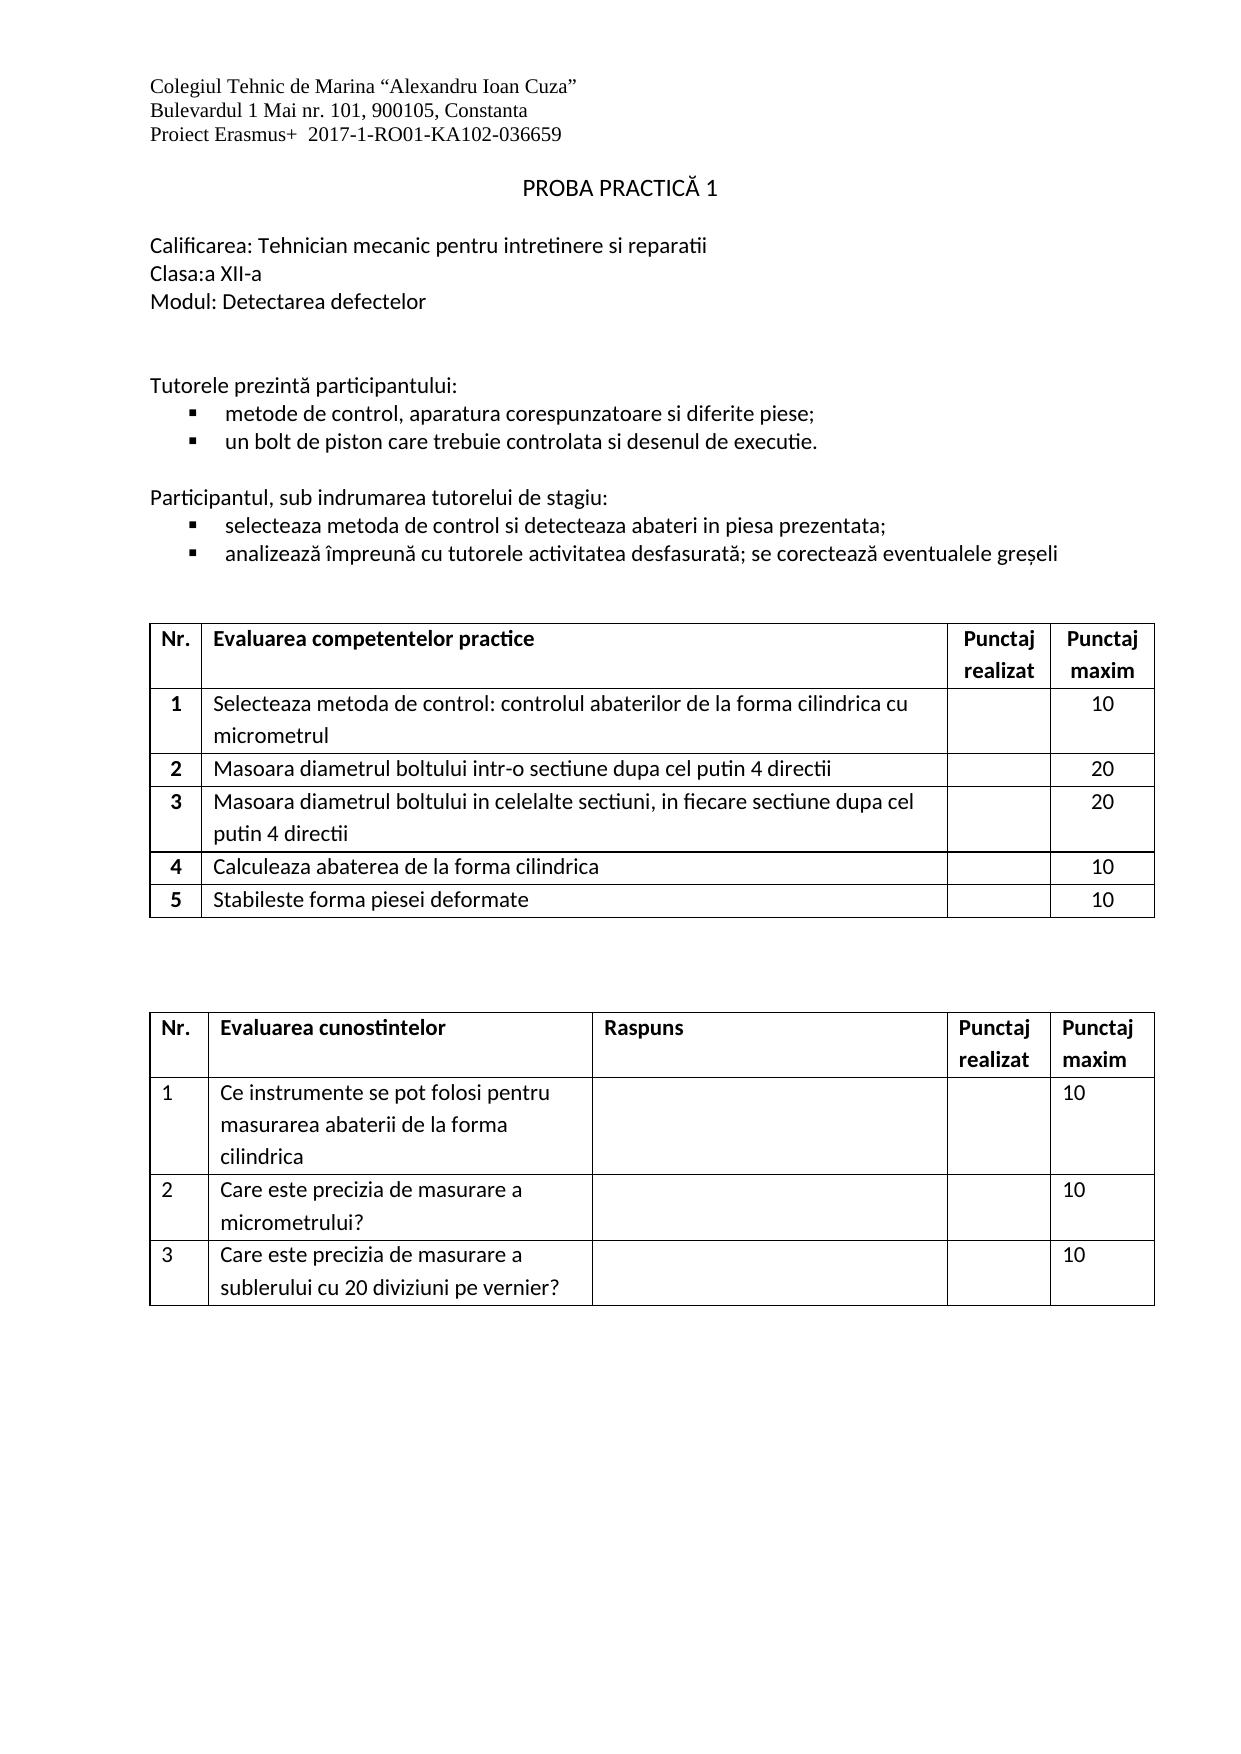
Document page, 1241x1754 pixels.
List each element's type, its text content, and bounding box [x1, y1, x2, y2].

table_cell 3 [151, 787, 201, 851]
list metode de control, aparatura corespunzatoare si diferite piese; [187, 399, 1090, 427]
table_header Punctaj realizat [948, 624, 1050, 688]
table_cell 10 [1051, 689, 1154, 753]
table_cell Selecteaza metoda de control: controlul abaterilor de la forma cilindrica cu micrometrul [202, 689, 947, 753]
table_cell 2 [151, 754, 201, 786]
table_cell 2 [151, 1175, 208, 1239]
table_cell 3 [151, 1241, 208, 1304]
table_cell [948, 1175, 1050, 1239]
table_cell [948, 853, 1050, 884]
text Modul: Detectarea defectelor [150, 287, 1090, 315]
table_cell 10 [1051, 1078, 1154, 1174]
table_header Nr. [151, 1013, 208, 1077]
table_cell 20 [1051, 787, 1154, 851]
table_cell [593, 1175, 947, 1239]
table_cell Ce instrumente se pot folosi pentru masurarea abaterii de la forma cilindrica [209, 1078, 592, 1174]
table_header Punctaj maxim [1051, 624, 1154, 688]
table_cell Care este precizia de masurare a sublerului cu 20 diviziuni pe vernier? [209, 1241, 592, 1304]
text Calificarea: Tehnician mecanic pentru intretinere si reparatii [150, 231, 1090, 259]
text Participantul, sub indrumarea tutorelui de stagiu: [150, 483, 1090, 511]
text Clasa:a XII-a [150, 259, 1090, 287]
table_cell 10 [1051, 1175, 1154, 1239]
table_cell Calculeaza abaterea de la forma cilindrica [202, 853, 947, 884]
table_header Nr. [151, 624, 201, 688]
list analizează împreună cu tutorele activitatea desfasurată; se corectează eventualele greșeli [187, 539, 1090, 567]
table_header Punctaj realizat [948, 1013, 1050, 1077]
table_cell 10 [1051, 1241, 1154, 1304]
list selecteaza metoda de control si detecteaza abateri in piesa prezentata; [187, 511, 1090, 539]
table_cell Care este precizia de masurare a micrometrului? [209, 1175, 592, 1239]
table_cell [948, 1078, 1050, 1174]
table_cell 10 [1051, 885, 1154, 917]
table_header Punctaj maxim [1051, 1013, 1154, 1077]
text Tutorele prezintă participantului: [150, 371, 1090, 399]
table_cell [593, 1078, 947, 1174]
table_cell 1 [151, 1078, 208, 1174]
table_cell 5 [151, 885, 201, 917]
table_cell [948, 689, 1050, 753]
table_cell [948, 787, 1050, 851]
table_header Evaluarea cunostintelor [209, 1013, 592, 1077]
table_cell 10 [1051, 853, 1154, 884]
text PROBA PRACTICĂ 1 [150, 172, 1090, 203]
table_cell Masoara diametrul boltului intr-o sectiune dupa cel putin 4 directii [202, 754, 947, 786]
table_cell [948, 1241, 1050, 1304]
table_cell 1 [151, 689, 201, 753]
table_cell [593, 1241, 947, 1304]
table_header Raspuns [593, 1013, 947, 1077]
table_cell [948, 754, 1050, 786]
table_cell 4 [151, 853, 201, 884]
table_cell Stabileste forma piesei deformate [202, 885, 947, 917]
table_cell [948, 885, 1050, 917]
table_cell 20 [1051, 754, 1154, 786]
table_cell Masoara diametrul boltului in celelalte sectiuni, in fiecare sectiune dupa cel putin 4 directii [202, 787, 947, 851]
list un bolt de piston care trebuie controlata si desenul de executie. [187, 427, 1090, 455]
table_header Evaluarea competentelor practice [202, 624, 947, 688]
